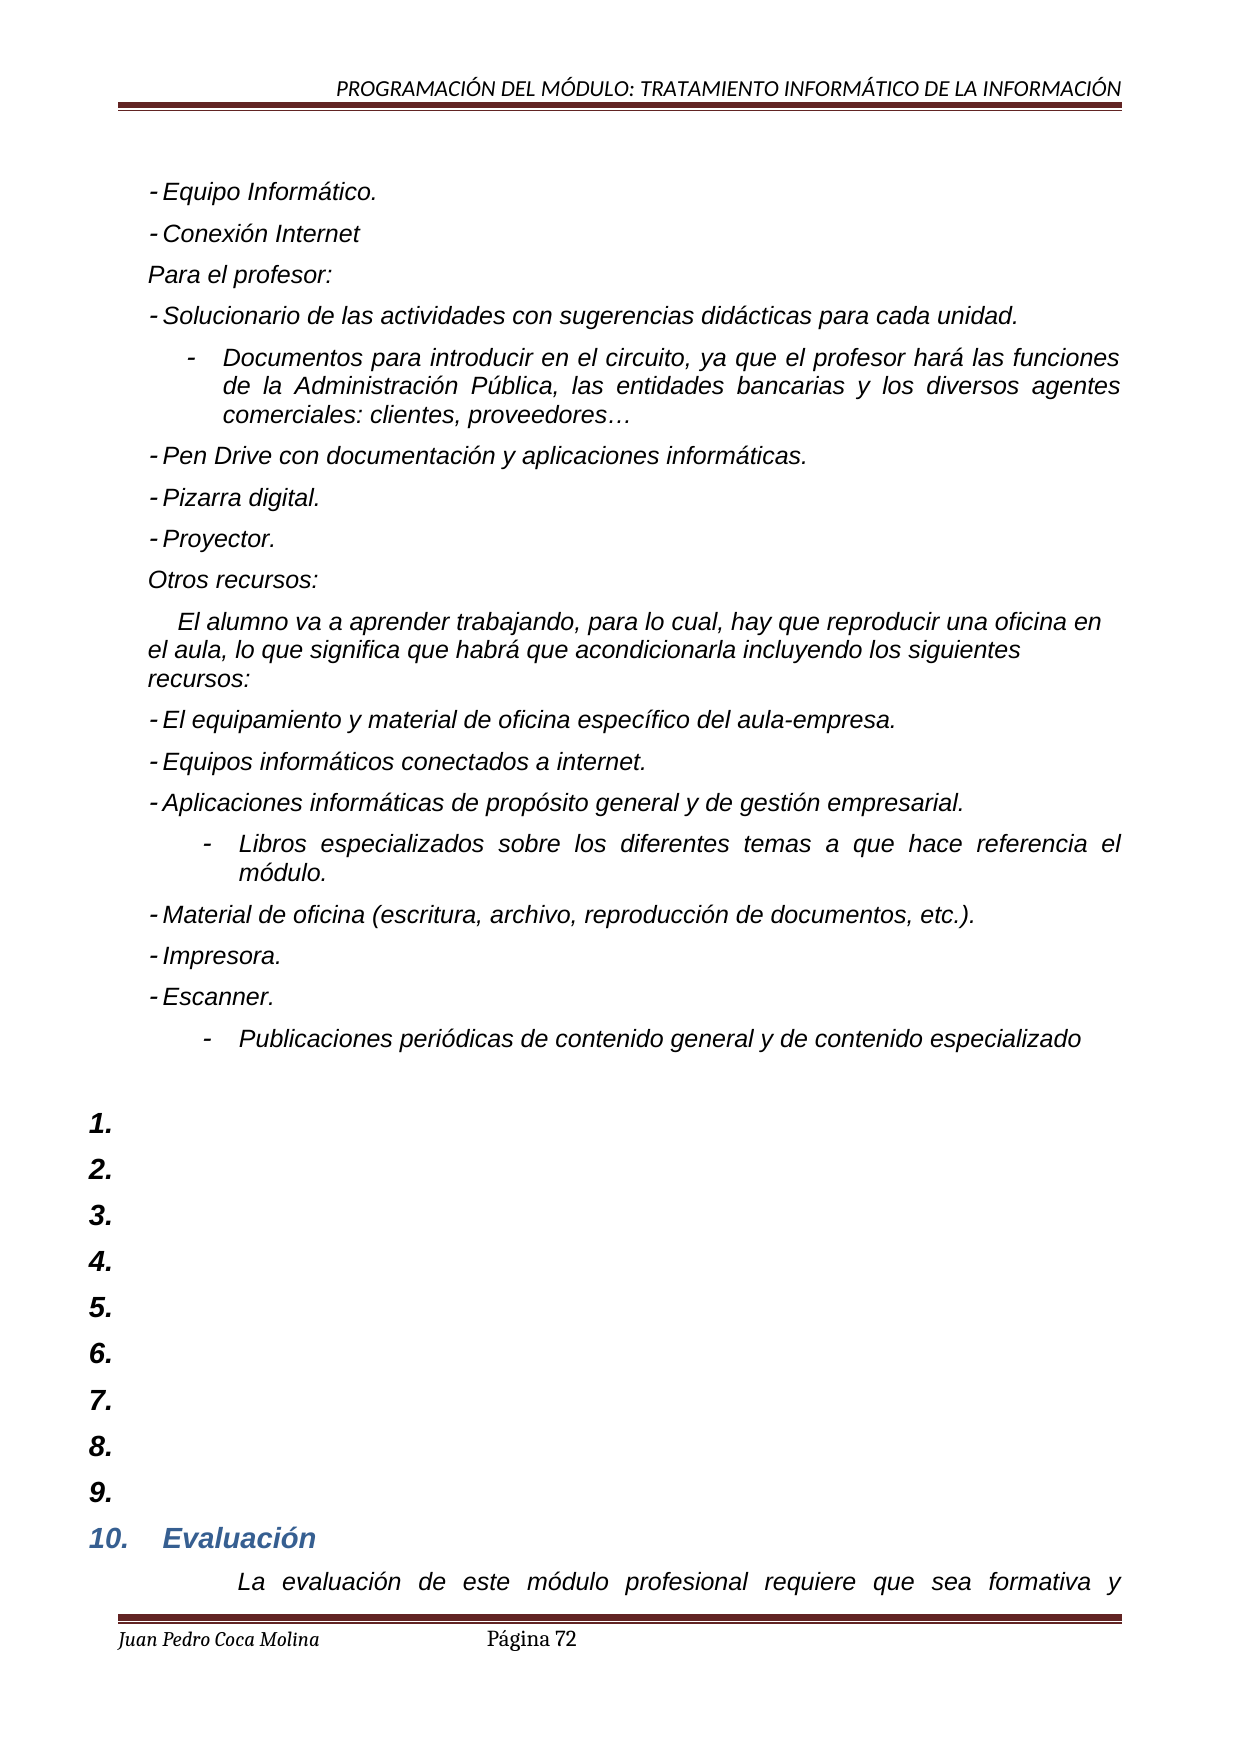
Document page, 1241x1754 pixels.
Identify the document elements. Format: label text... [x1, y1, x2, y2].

list Pizarra digital. [89, 483, 1122, 512]
text Otros recursos: [89, 565, 1122, 594]
list Solucionario de las actividades con sugerencias didácticas para cada unidad. [89, 301, 1122, 330]
list Pen Drive con documentación y aplicaciones informáticas. [89, 441, 1122, 470]
list Documentos para introducir en el circuito, ya que el profesor hará las funciones de la Administración Pública, las entidades bancarias y los diversos agentes comerciales: clientes, proveedores… [185, 342, 1122, 429]
list Escanner. [89, 982, 1122, 1011]
text Para el profesor: [89, 260, 1122, 289]
list Publicaciones periódicas de contenido general y de contenido especializado [201, 1024, 1122, 1052]
list Material de oficina (escritura, archivo, reproducción de documentos, etc.). [89, 899, 1122, 928]
list Aplicaciones informáticas de propósito general y de gestión empresarial. [89, 788, 1122, 817]
list El equipamiento y material de oficina específico del aula-empresa. [89, 705, 1122, 734]
list Libros especializados sobre los diferentes temas a que hace referencia el módulo. [201, 829, 1122, 887]
list Equipos informáticos conectados a internet. [89, 747, 1122, 776]
subtitle Evaluación [89, 1521, 1122, 1554]
list Proyector. [89, 524, 1122, 553]
list Impresora. [89, 941, 1122, 970]
list Conexión Internet [89, 218, 1122, 247]
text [162, 1567, 1122, 1595]
text El alumno va a aprender trabajando, para lo cual, hay que reproducir una oficina en el aula, lo que significa que habrá que acondicionarla incluyendo los siguientes recursos: [148, 607, 1122, 693]
list Equipo Informático. [89, 177, 1122, 206]
